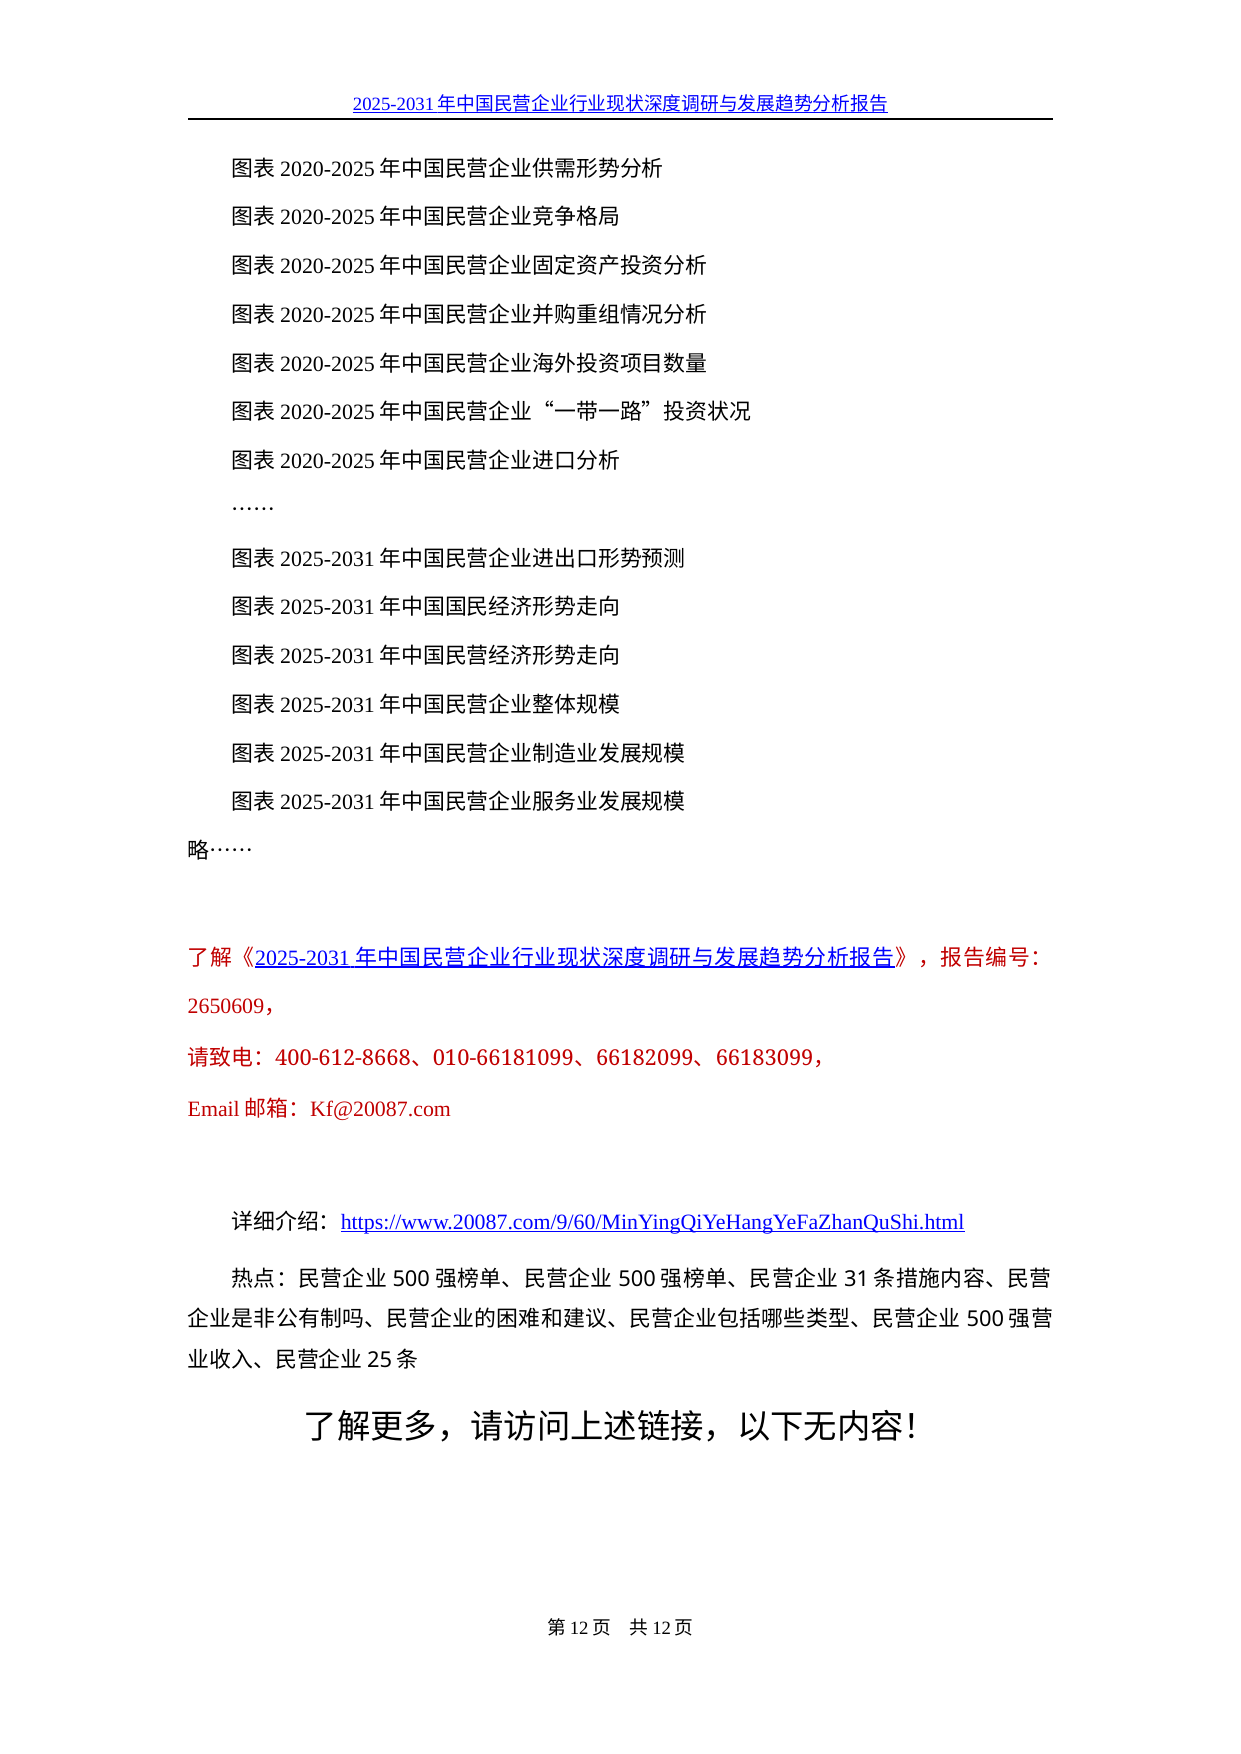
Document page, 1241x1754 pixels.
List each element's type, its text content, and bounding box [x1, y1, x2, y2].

text 请致电：400-612-8668、010-66181099、66182099、66183099， [187, 1039, 1053, 1072]
text 热点：民营企业500强榜单、民营企业500强榜单、民营企业31条措施内容、民营企业是非公有制吗、民营企业的困难和建议、民营企业包括哪些类型、民营企业500强营业收入、民营企业25条 [187, 1261, 1053, 1374]
text 了解《2025-2031年中国民营企业行业现状深度调研与发展趋势分析报告》，报告编号：2650609， [187, 939, 1053, 1020]
title 了解更多，请访问上述链接，以下无内容！ [187, 1392, 1053, 1457]
text Email邮箱：Kf@20087.com [187, 1091, 1053, 1123]
text 详细介绍：https://www.20087.com/9/60/MinYingQiYeHangYeFaZhanQuShi.html [187, 1204, 1053, 1236]
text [187, 150, 1053, 865]
